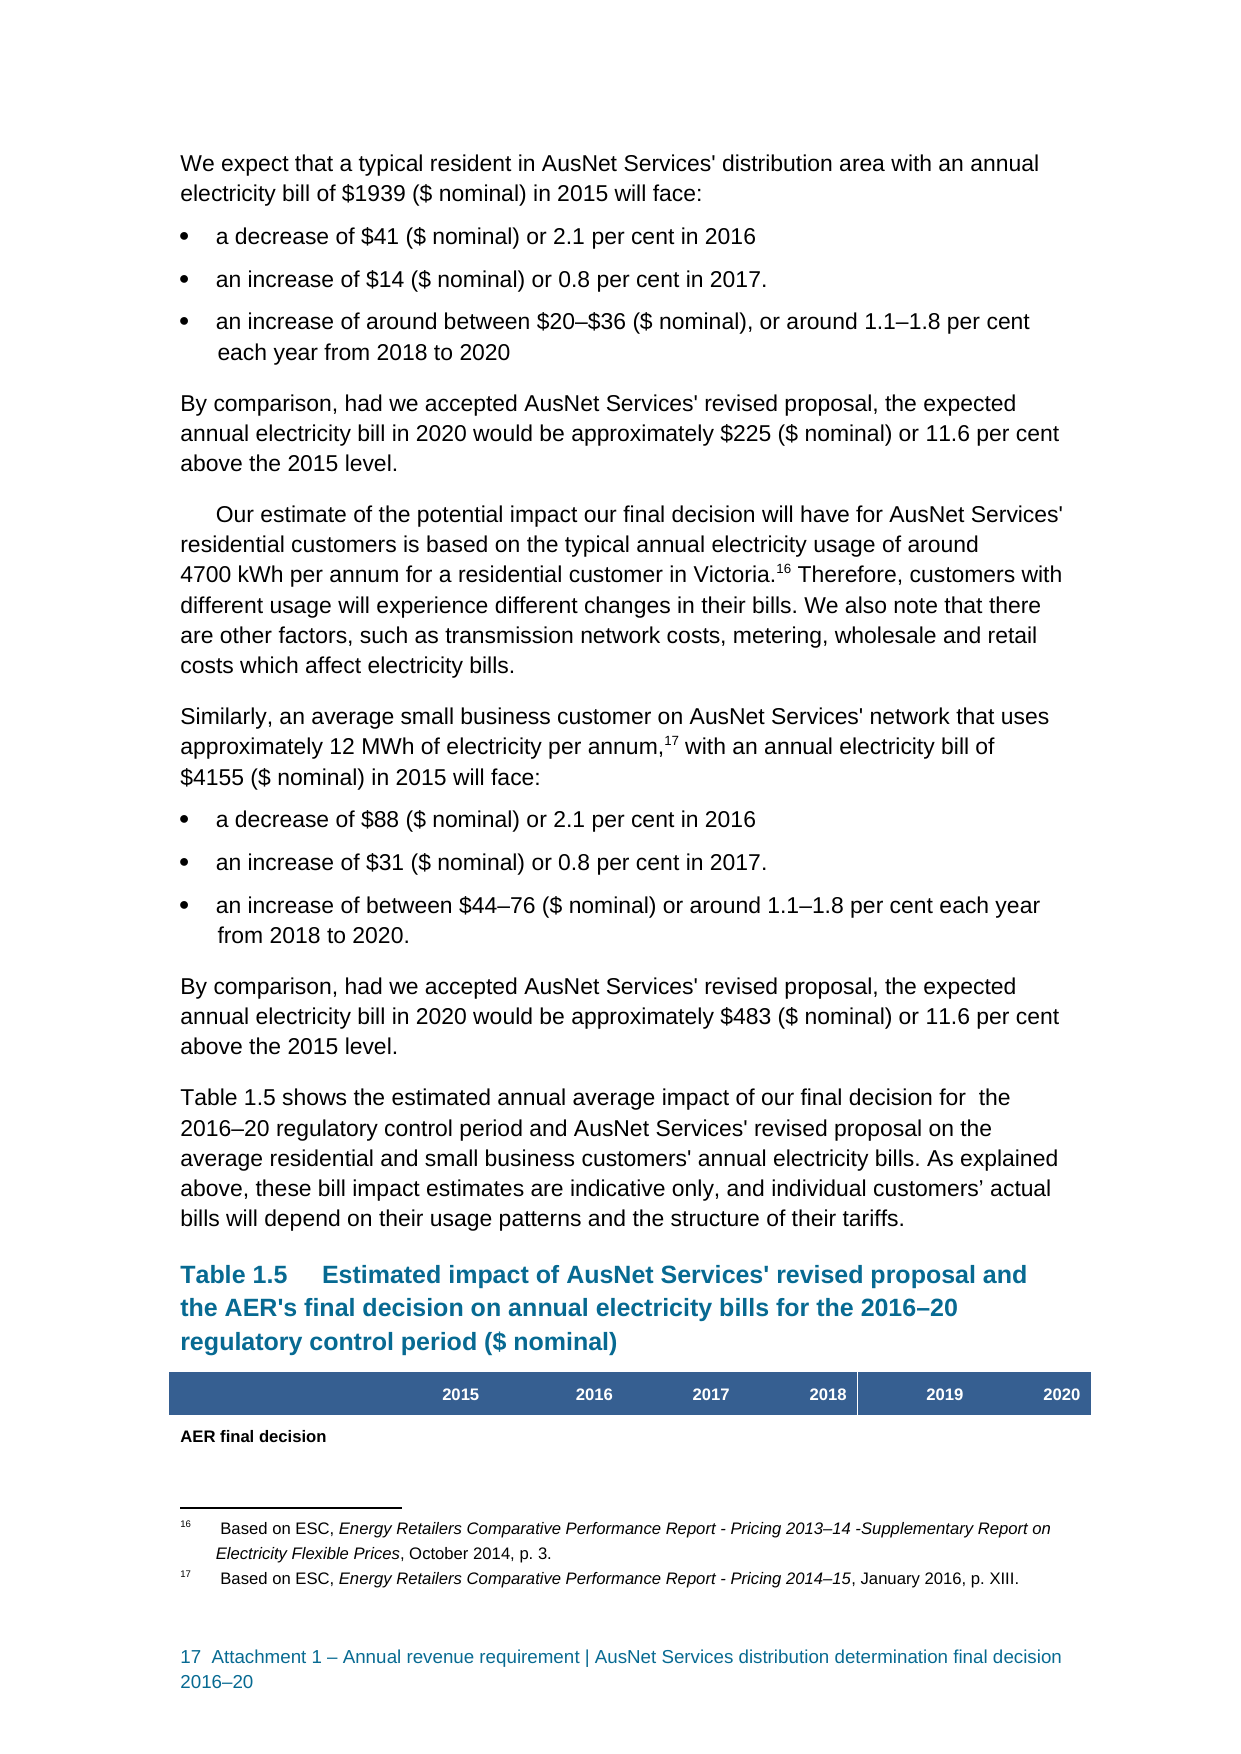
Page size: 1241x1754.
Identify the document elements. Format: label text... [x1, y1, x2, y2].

text Table 1.5 shows the estimated annual average impact of our final decision for the 2016–20 regulatory control period and AusNet Services' revised proposal on the average residential and small business customers' annual electricity bills. As explained above, these bill impact estimates are indicative only, and individual customers’ actual bills will depend on their usage patterns and the structure of their tariffs. [180, 1084, 1063, 1232]
list a decrease of $88 ($ nominal) or 2.1 per cent in 2016 [180, 806, 1063, 833]
picture [291, 1653, 295, 1663]
picture [564, 1653, 568, 1663]
table_header 2015 [402, 1372, 490, 1415]
text By comparison, had we accepted AusNet Services' revised proposal, the expected annual electricity bill in 2020 would be approximately $225 ($ nominal) or 11.6 per cent above the 2015 level. [180, 389, 1063, 476]
table_header [169, 1372, 402, 1415]
table_header 2017 [624, 1372, 741, 1415]
picture [819, 1653, 823, 1663]
list an increase of $14 ($ nominal) or 0.8 per cent in 2017. [180, 266, 1063, 292]
list Our estimate of the potential impact our final decision will have for AusNet Services' residential customers is based on the typical annual electricity usage of around 4700 kWh per annum for a residential customer in Victoria. Therefore, customers with different usage will experience different changes in their bills. We also note that there are other factors, such as transmission network costs, metering, wholesale and retail costs which affect electricity bills. [180, 501, 1063, 678]
picture [538, 1653, 542, 1663]
text We expect that a typical resident in AusNet Services' distribution area with an annual electricity bill of $1939 ($ nominal) in 2015 will face: [180, 150, 1063, 207]
list an increase of around between $20–$36 ($ nominal), or around 1.1–1.8 per cent each year from 2018 to 2020 [180, 308, 1063, 365]
text By comparison, had we accepted AusNet Services' revised proposal, the expected annual electricity bill in 2020 would be approximately $483 ($ nominal) or 11.6 per cent above the 2015 level. [180, 973, 1063, 1060]
table_header 2020 [974, 1372, 1091, 1415]
table_header 2016 [490, 1372, 624, 1415]
table_cell AER final decision [169, 1415, 1091, 1459]
table_header 2019 [858, 1372, 974, 1415]
table_header 2018 [741, 1372, 857, 1415]
list an increase of between $44–76 ($ nominal) or around 1.1–1.8 per cent each year from 2018 to 2020. [180, 892, 1063, 948]
list a decrease of $41 ($ nominal) or 2.1 per cent in 2016 [180, 223, 1063, 249]
list an increase of $31 ($ nominal) or 0.8 per cent in 2017. [180, 849, 1063, 875]
text Table 1.5 Estimated impact of AusNet Services' revised proposal and the AER's final decision on annual electricity bills for the 2016–20 regulatory control period ($ nominal) [180, 1260, 1063, 1355]
text Similarly, an average small business customer on AusNet Services' network that uses approximately 12 MWh of electricity per annum, with an annual electricity bill of $4155 ($ nominal) in 2015 will face: [180, 703, 1063, 790]
